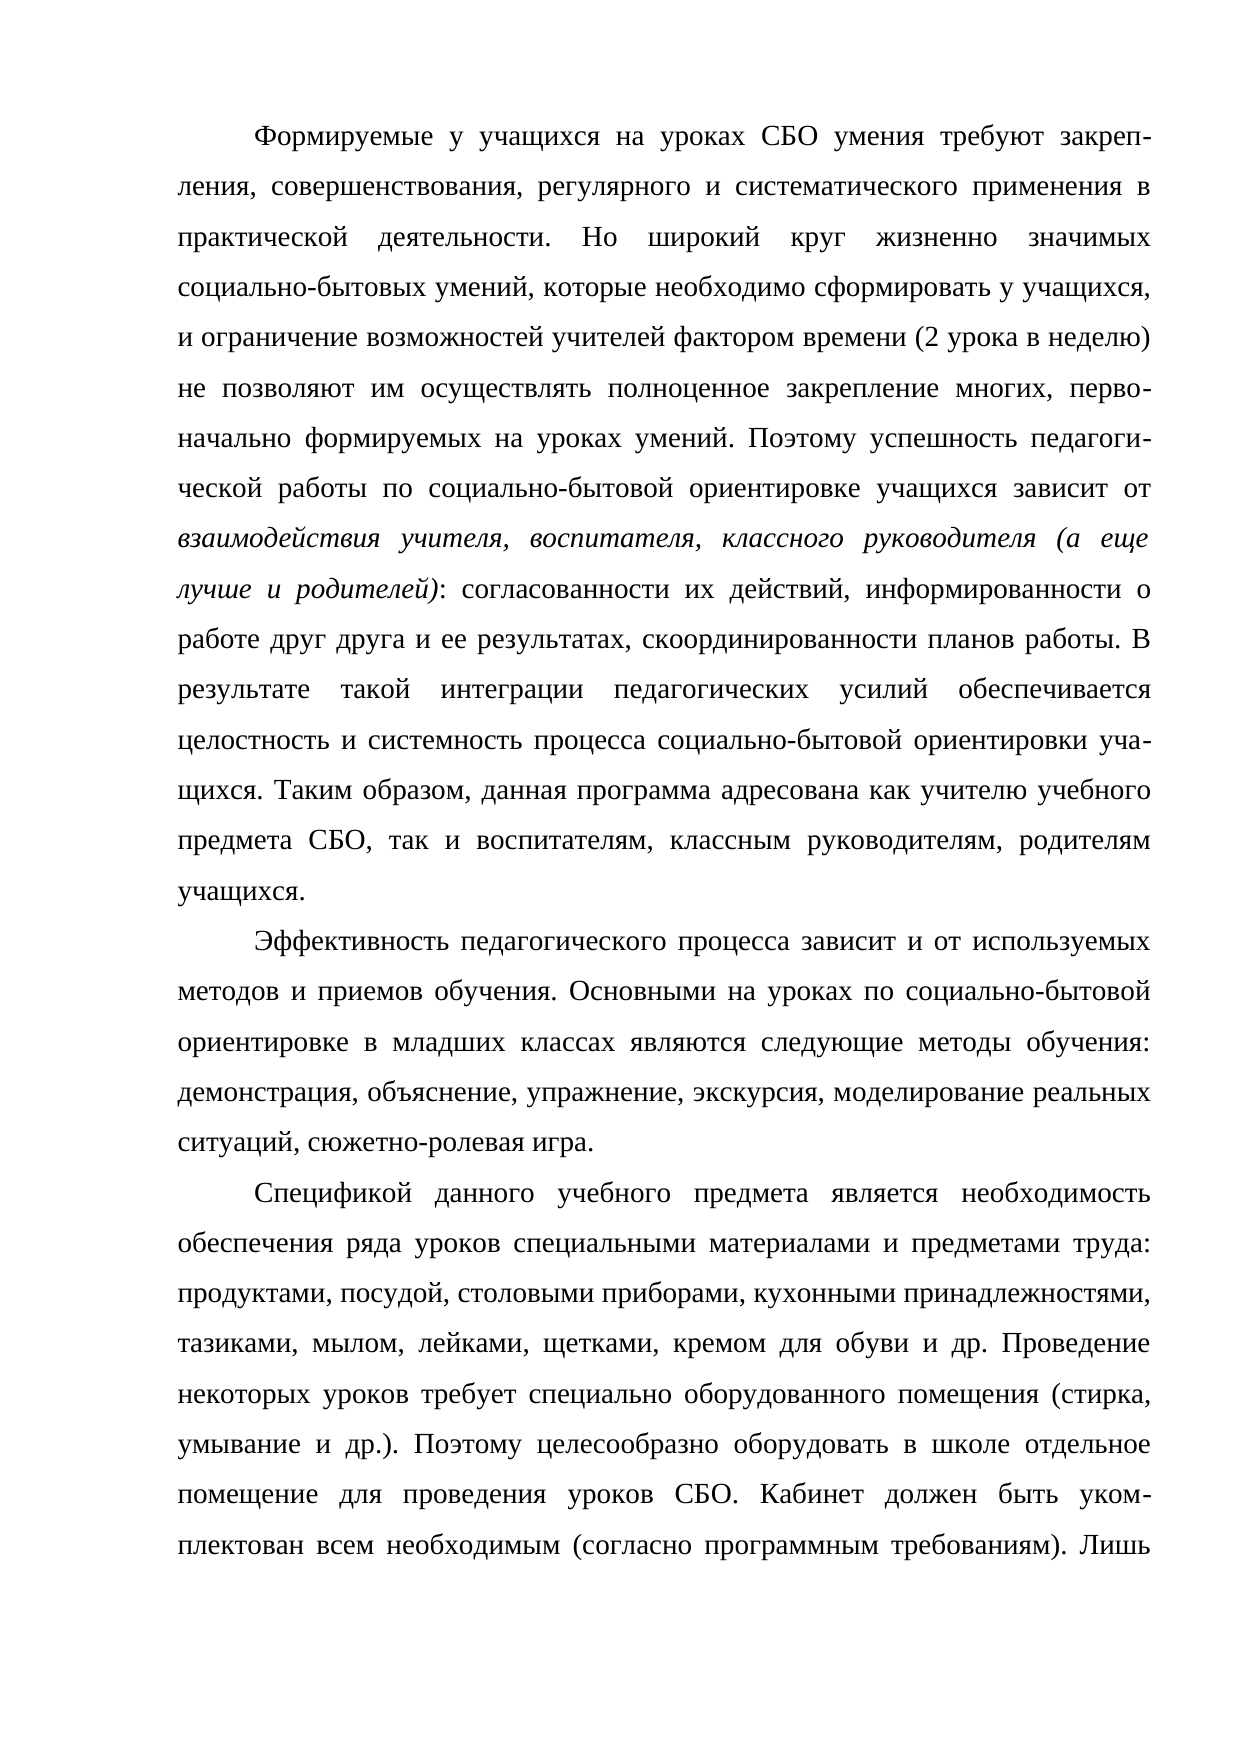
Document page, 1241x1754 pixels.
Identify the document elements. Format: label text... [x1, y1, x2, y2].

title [177, 1175, 1152, 1560]
title Эффективность педагогического процесса зависит и от используемых методов и приемов обучения. Основными на уроках по социально-бытовой ориентировке в младших классах являются следующие методы обучения: демонстрация, объяснение, упражнение, экскурсия, моделирование реальных ситуаций, сюжетно-ролевая игра. [177, 923, 1152, 1158]
title Формируемые у учащихся на уроках СБО умения требуют закрепления, совершенствования, регулярного и систематического применения в практической деятельности. Но широкий круг жизненно значимых социально-бытовых умений, которые необходимо сформировать у учащихся, и ограничение возможностей учителей фактором времени (2 урока в неделю) не позволяют им осуществлять полноценное закрепление многих, первоначально формируемых на уроках умений. Поэтому успешность педагогической работы по социально-бытовой ориентировке учащихся зависит от взаимодействия учителя, воспитателя, классного руководителя (а еще лучше и родителей): согласованности их действий, информированности о работе друг друга и ее результатах, скоординированности планов работы. В результате такой интеграции педагогических усилий обеспечивается целостность и системность процесса социально-бытовой ориентировки учащихся. Таким образом, данная программа адресована как учителю учебного предмета СБО, так и воспитателям, классным руководителям, родителям учащихся. [177, 118, 1152, 906]
